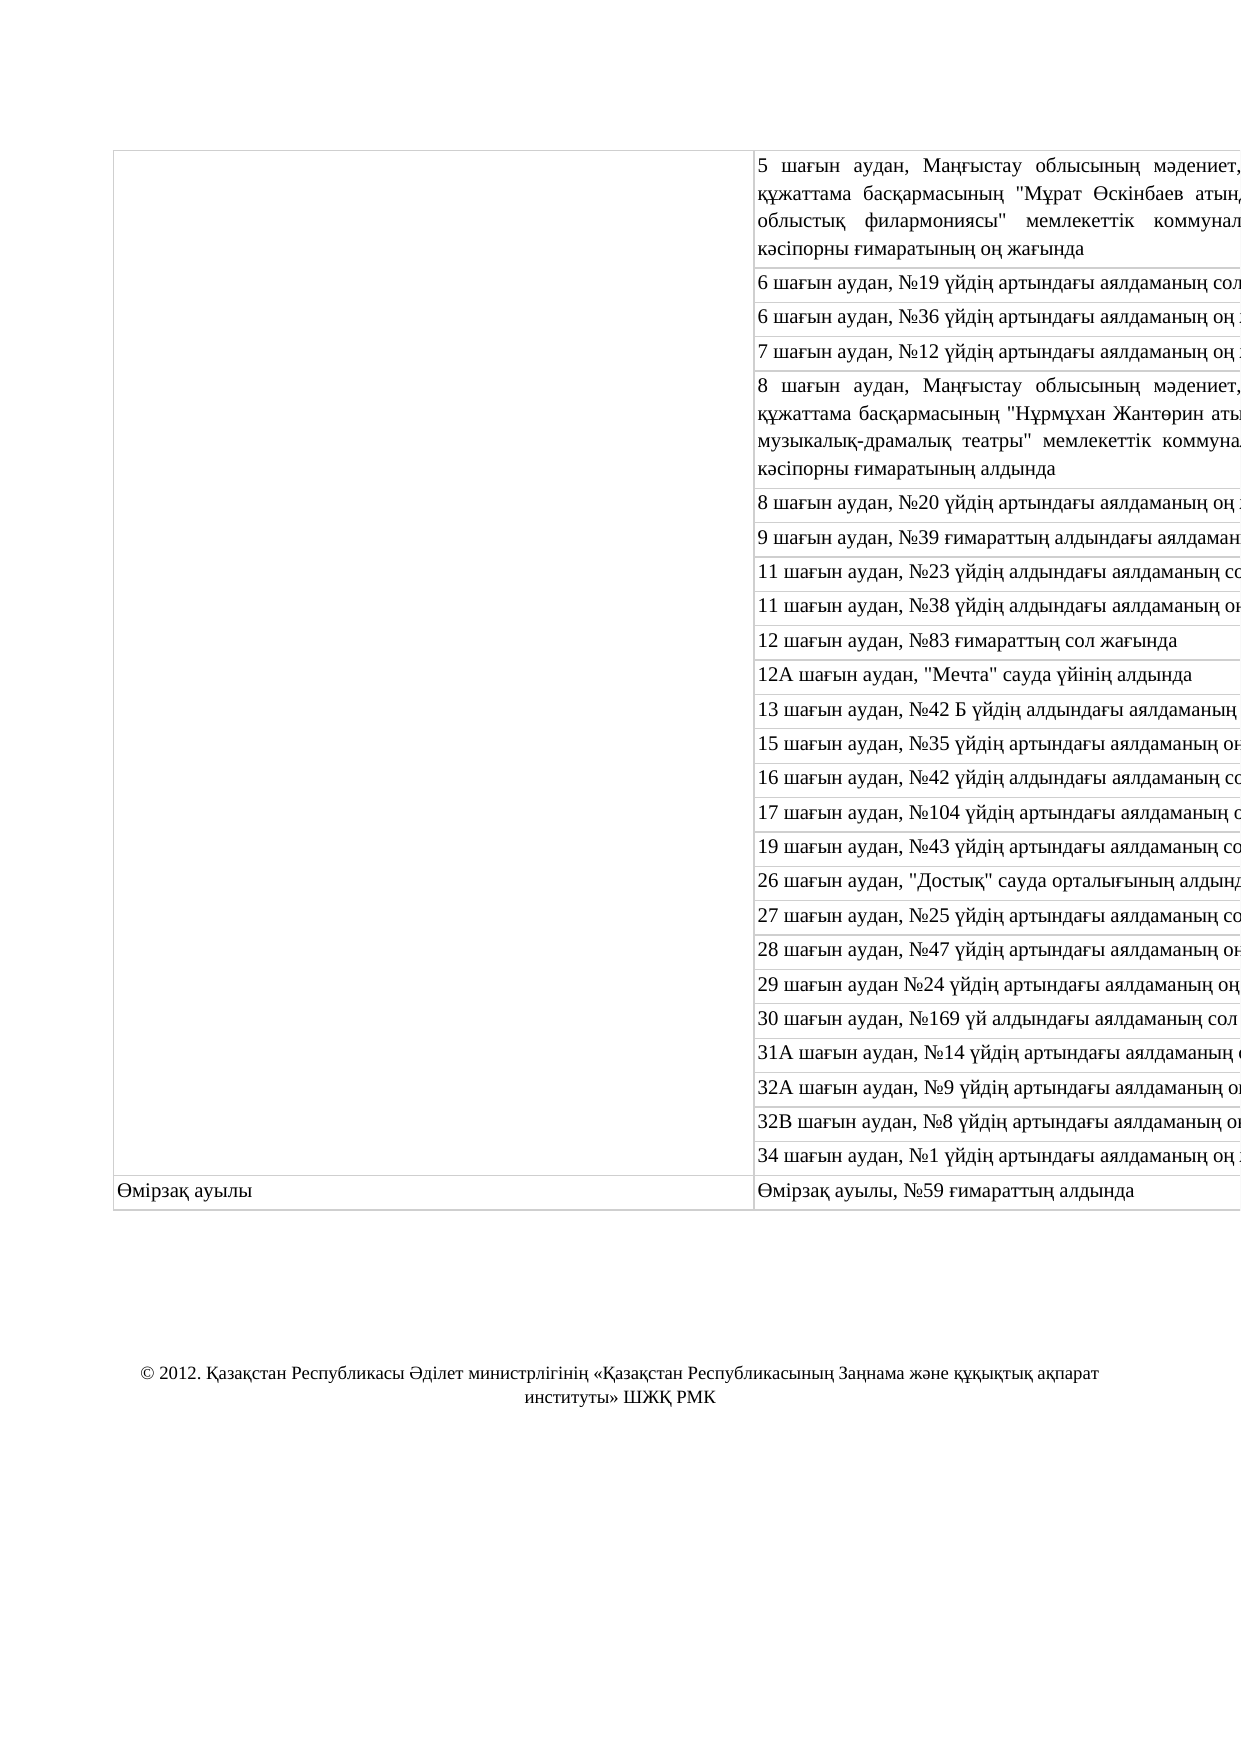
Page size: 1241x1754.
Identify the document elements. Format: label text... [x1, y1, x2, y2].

table_cell 19 шағын аудан, №43 үйдің артындағы аялдаманың сол жағында [755, 833, 1240, 866]
table_cell 12А шағын аудан, "Мечта" сауда үйінің алдында [755, 661, 1240, 694]
table_cell 6 шағын аудан, №36 үйдің артындағы аялдаманың оң жағында [755, 303, 1240, 336]
table_cell 8 шағын аудан, Маңғыстау облысының мәдениет, архивтер және құжаттама басқармасының "Нұрмұхан Жантөрин атындағы облыстық музыкалық-драмалық театры" мемлекеттік коммуналдық қазыналық кәсіпорны ғимаратының алдында [755, 372, 1240, 487]
table_cell 11 шағын аудан, №23 үйдің алдындағы аялдаманың сол жағында [755, 558, 1240, 591]
table_cell 16 шағын аудан, №42 үйдің алдындағы аялдаманың сол жағында [755, 764, 1240, 797]
table_cell 12 шағын аудан, №83 ғимараттың сол жағында [755, 626, 1240, 659]
table_cell 13 шағын аудан, №42 Б үйдің алдындағы аялдаманың оң жағында [755, 695, 1240, 728]
table_cell 34 шағын аудан, №1 үйдің артындағы аялдаманың оң жағында [755, 1142, 1240, 1175]
table_cell 15 шағын аудан, №35 үйдің артындағы аялдаманың оң жағында [755, 729, 1240, 762]
table_cell 29 шағын аудан №24 үйдің артындағы аялдаманың оң жағында [755, 970, 1240, 1003]
table_cell 8 шағын аудан, №20 үйдің артындағы аялдаманың оң жағында [755, 489, 1240, 522]
table_cell Өмірзақ ауылы [114, 1176, 753, 1209]
table_cell 7 шағын аудан, №12 үйдің артындағы аялдаманың оң жағында [755, 337, 1240, 370]
table_cell 31А шағын аудан, №14 үйдің артындағы аялдаманың оң жағында [755, 1039, 1240, 1072]
table_cell Өмірзақ ауылы, №59 ғимараттың алдында [755, 1176, 1240, 1209]
table_cell 17 шағын аудан, №104 үйдің артындағы аялдаманың оң жағында [755, 798, 1240, 831]
table_cell 27 шағын аудан, №25 үйдің артындағы аялдаманың сол жағында [755, 901, 1240, 934]
table_cell 5 шағын аудан, Маңғыстау облысының мәдениет, архивтер және құжаттама басқармасының "Мұрат Өскінбаев атындағы Маңғыстау облыстық филармониясы" мемлекеттік коммуналдық қазыналық кәсіпорны ғимаратының оң жағында [755, 151, 1240, 267]
table_cell 26 шағын аудан, "Достық" сауда орталығының алдында [755, 867, 1240, 900]
text © 2012. Қазақстан Республикасы Әділет министрлігінің «Қазақстан Республикасының Заңнама және құқықтық ақпарат институты» ШЖҚ РМК [112, 1362, 1128, 1408]
table_cell 32В шағын аудан, №8 үйдің артындағы аялдаманың оң жағында [755, 1108, 1240, 1141]
table_cell 6 шағын аудан, №19 үйдің артындағы аялдаманың сол жағында [755, 269, 1240, 302]
table_cell 32А шағын аудан, №9 үйдің артындағы аялдаманың оң жағында [755, 1073, 1240, 1106]
table_cell 9 шағын аудан, №39 ғимараттың алдындағы аялдаманың сол жағында [755, 523, 1240, 556]
table_cell 30 шағын аудан, №169 үй алдындағы аялдаманың сол жағында [755, 1004, 1240, 1037]
table_cell 28 шағын аудан, №47 үйдің артындағы аялдаманың оң жағында [755, 936, 1240, 969]
table_cell 11 шағын аудан, №38 үйдің алдындағы аялдаманың оң жағында [755, 592, 1240, 625]
